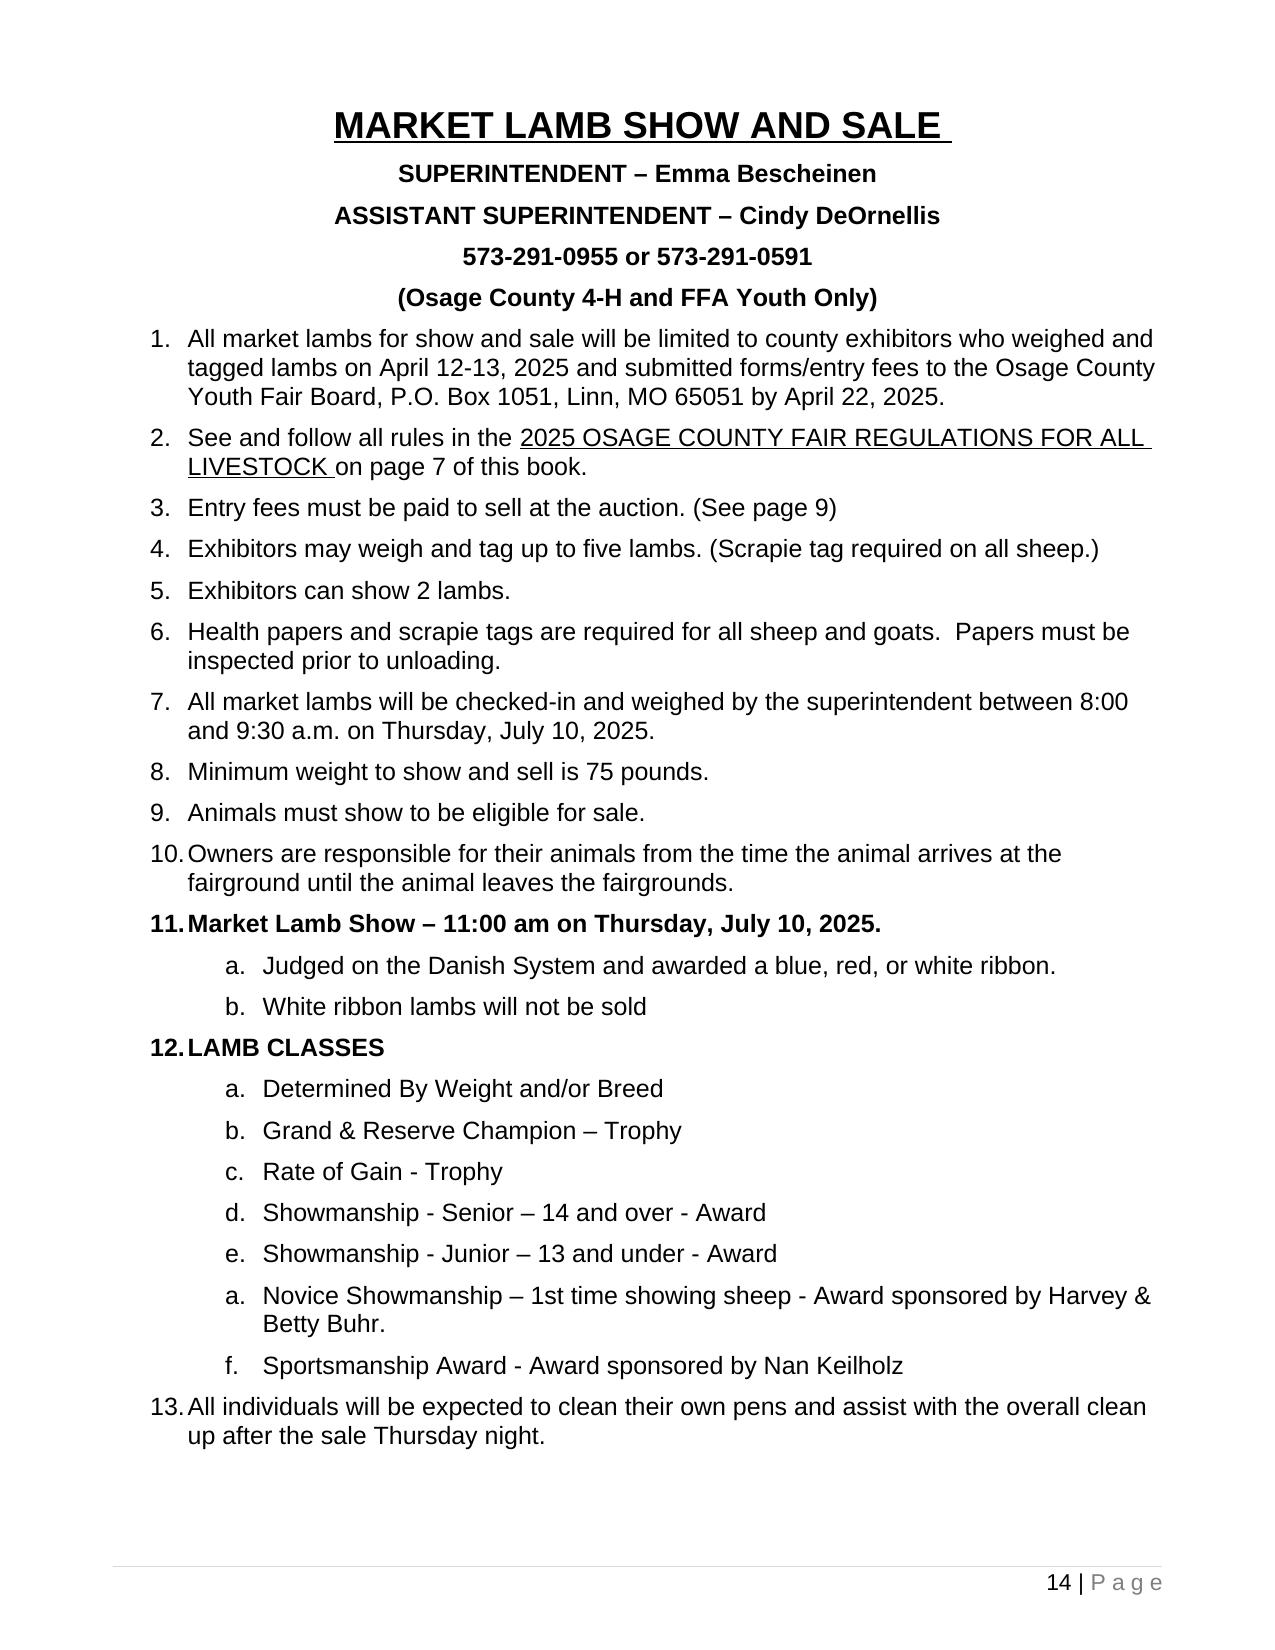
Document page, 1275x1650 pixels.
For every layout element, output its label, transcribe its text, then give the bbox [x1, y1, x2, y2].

list Animals must show to be eligible for sale. [150, 798, 1162, 827]
list Market Lamb Show – 11:00 am on Thursday, July 10, 2025. [150, 909, 1162, 938]
list Entry fees must be paid to sell at the auction. (See page 9) [150, 493, 1162, 522]
list Sportsmanship Award - Award sponsored by Nan Keilholz [225, 1351, 1162, 1379]
list All market lambs will be checked-in and weighed by the superintendent between 8:00 and 9:30 a.m. on Thursday, July 10, 2025. [150, 687, 1162, 744]
list Exhibitors may weigh and tag up to five lambs. (Scrapie tag required on all sheep.) [150, 534, 1162, 563]
list Minimum weight to show and sell is 75 pounds. [150, 757, 1162, 786]
list Determined By Weight and/or Breed [225, 1074, 1162, 1103]
text ASSISTANT SUPERINTENDENT – Cindy DeOrnellis [112, 201, 1162, 229]
list All market lambs for show and sale will be limited to county exhibitors who weighed and tagged lambs on April 12-13, 2025 and submitted forms/entry fees to the Osage County Youth Fair Board, P.O. Box 1051, Linn, MO 65051 by April 22, 2025. [150, 324, 1162, 411]
list Exhibitors can show 2 lambs. [150, 576, 1162, 604]
text MARKET LAMB SHOW AND SALE [112, 104, 1162, 147]
list Judged on the Danish System and awarded a blue, red, or white ribbon. [225, 951, 1162, 979]
list LAMB CLASSES [150, 1033, 1162, 1062]
list Rate of Gain - Trophy [225, 1157, 1162, 1186]
list Showmanship - Senior – 14 and over - Award [225, 1198, 1162, 1227]
list See and follow all rules in the 2025 OSAGE COUNTY FAIR REGULATIONS FOR ALL LIVESTOCK on page 7 of this book. [150, 423, 1162, 481]
list Showmanship - Junior – 13 and under - Award [225, 1239, 1162, 1268]
list Owners are responsible for their animals from the time the animal arrives at the fairground until the animal leaves the fairgrounds. [150, 839, 1162, 897]
text SUPERINTENDENT – Emma Bescheinen [112, 159, 1162, 188]
text (Osage County 4-H and FFA Youth Only) [112, 283, 1162, 312]
list White ribbon lambs will not be sold [225, 992, 1162, 1021]
list Novice Showmanship – 1st time showing sheep - Award sponsored by Harvey & Betty Buhr. [225, 1281, 1162, 1338]
text 573-291-0955 or 573-291-0591 [112, 242, 1162, 271]
list All individuals will be expected to clean their own pens and assist with the overall clean up after the sale Thursday night. [150, 1392, 1162, 1449]
list Grand & Reserve Champion – Trophy [225, 1116, 1162, 1144]
list Health papers and scrapie tags are required for all sheep and goats. Papers must be inspected prior to unloading. [150, 617, 1162, 674]
